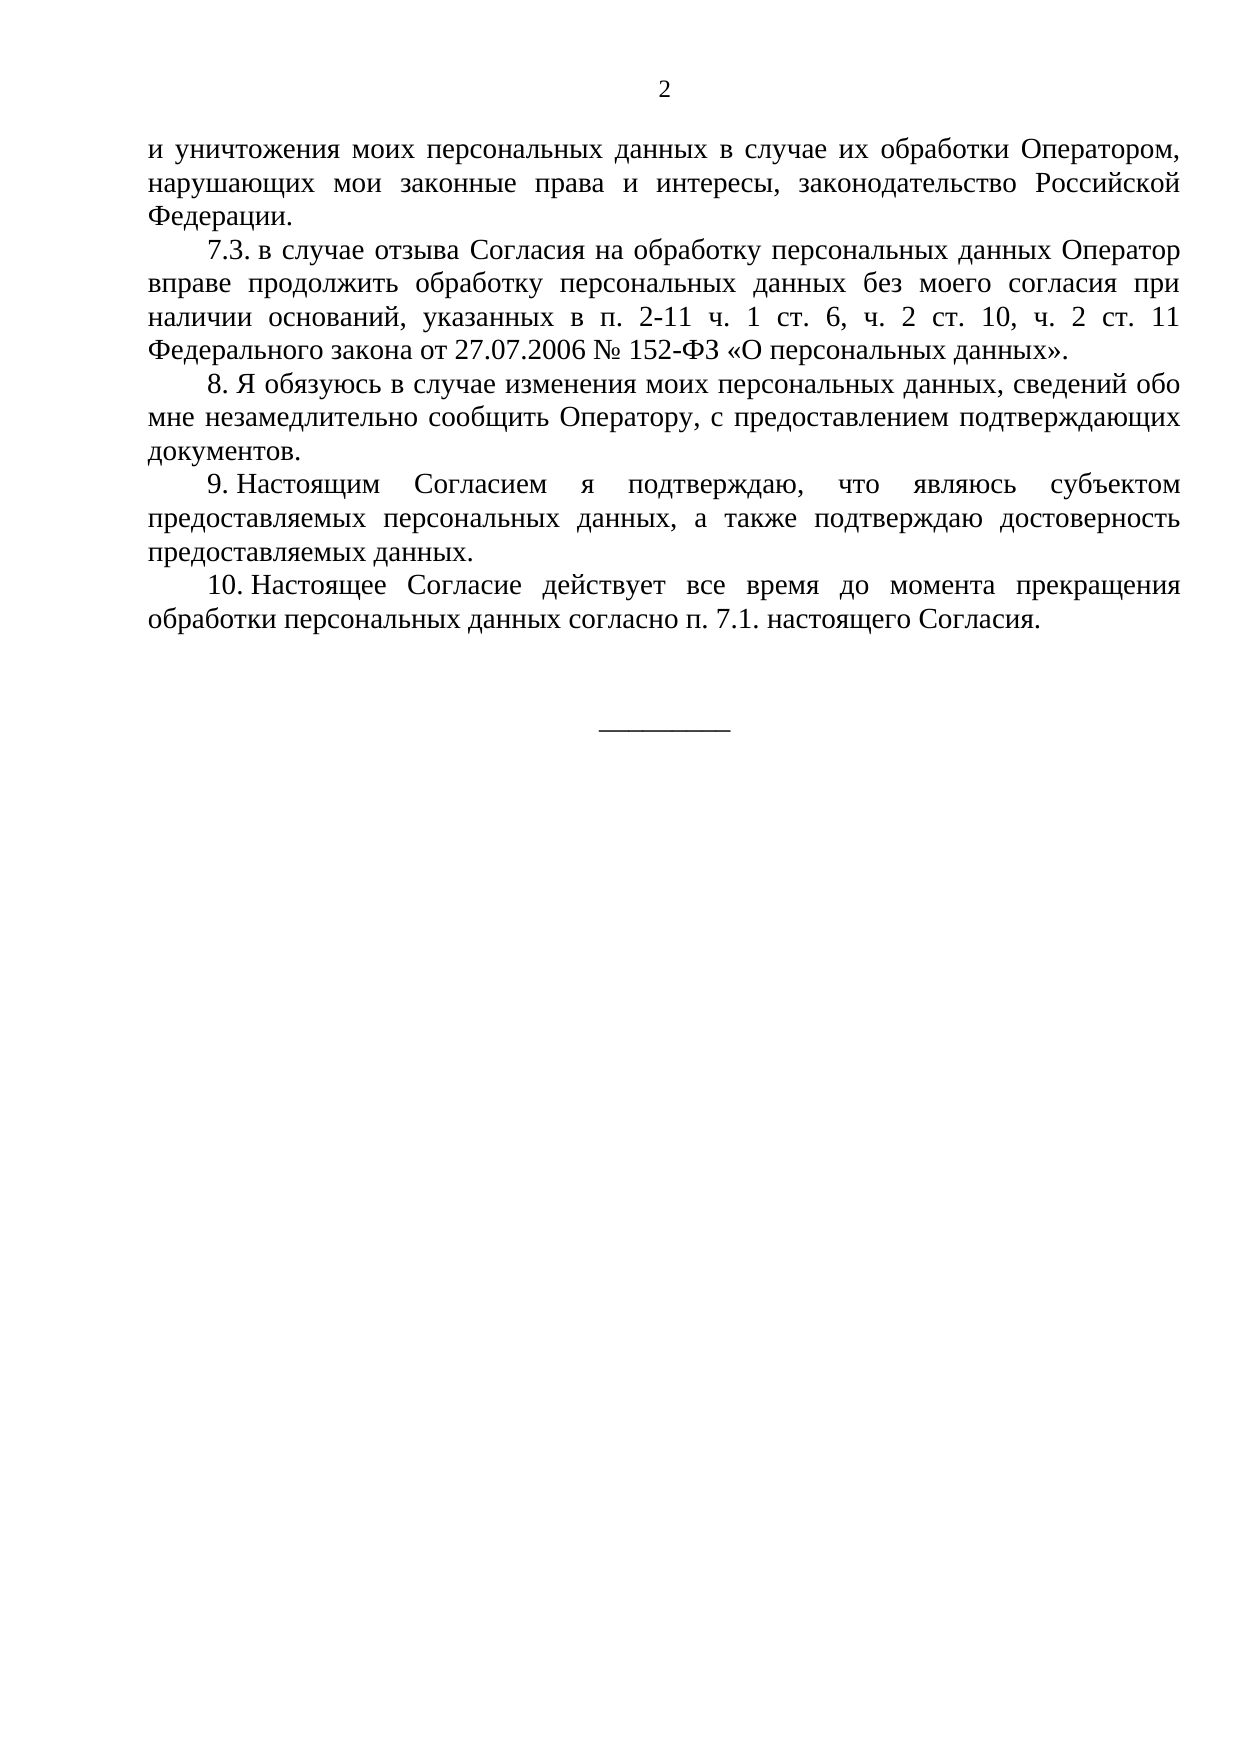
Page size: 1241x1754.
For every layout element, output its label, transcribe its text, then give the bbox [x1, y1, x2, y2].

text 7.3. в случае отзыва Согласия на обработку персональных данных Оператор вправе продолжить обработку персональных данных без моего согласия при наличии оснований, указанных в п. 2-11 ч. 1 ст. 6, ч. 2 ст. 10, ч. 2 ст. 11 Федерального закона от 27.07.2006 № 152-ФЗ «О персональных данных». [148, 232, 1181, 366]
text _________ [148, 701, 1181, 735]
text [148, 131, 1181, 232]
text 8. Я обязуюсь в случае изменения моих персональных данных, сведений обо мне незамедлительно сообщить Оператору, с предоставлением подтверждающих документов. [148, 366, 1181, 467]
text 9. Настоящим Согласием я подтверждаю, что являюсь субъектом предоставляемых персональных данных, а также подтверждаю достоверность предоставляемых данных. [148, 467, 1181, 567]
text 10. Настоящее Согласие действует все время до момента прекращения обработки персональных данных согласно п. 7.1. настоящего Согласия. [148, 567, 1181, 634]
